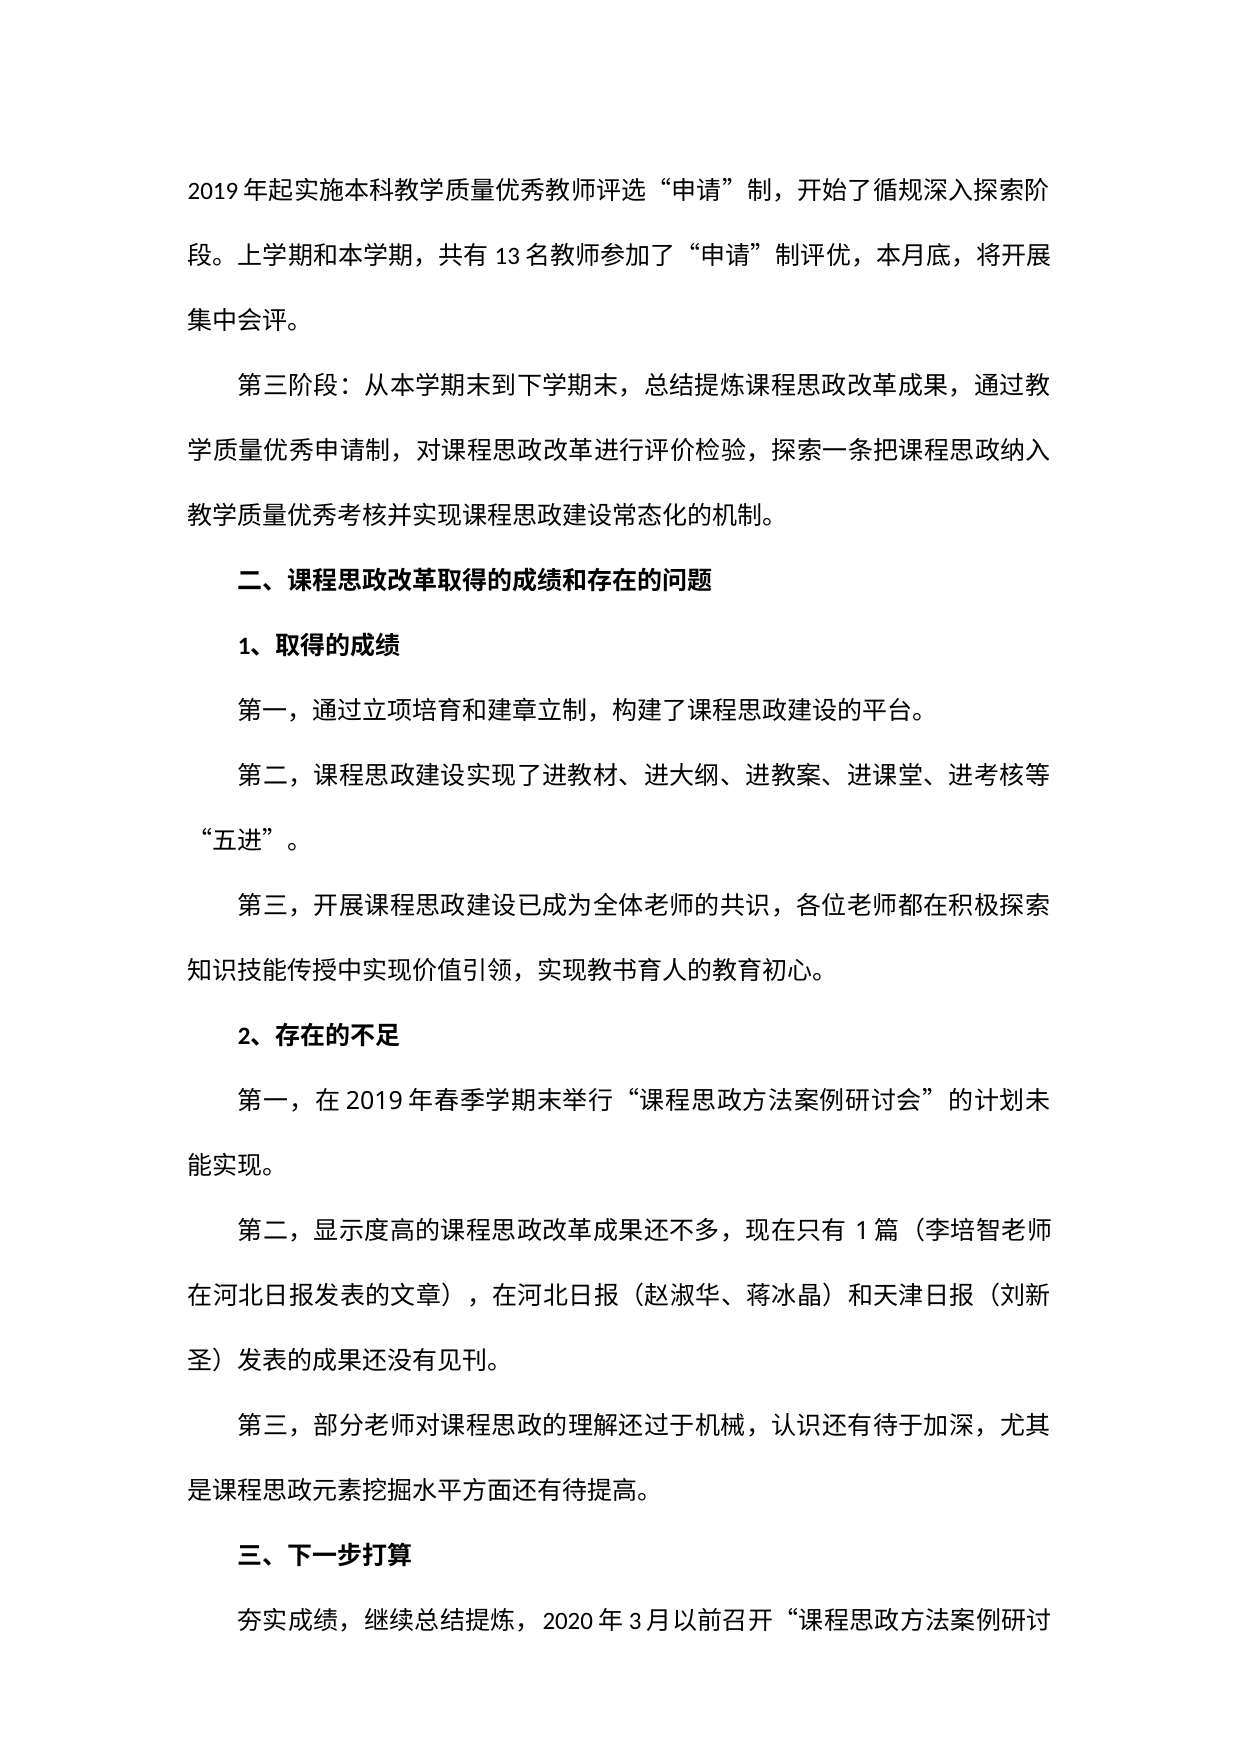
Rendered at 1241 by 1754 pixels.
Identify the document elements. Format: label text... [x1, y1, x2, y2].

text 二、课程思政改革取得的成绩和存在的问题 [187, 546, 1053, 611]
text 第三，开展课程思政建设已成为全体老师的共识，各位老师都在积极探索知识技能传授中实现价值引领，实现教书育人的教育初心。 [187, 871, 1053, 1001]
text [187, 156, 1053, 351]
text 三、下一步打算 [187, 1521, 1053, 1586]
text 2、存在的不足 [187, 1001, 1053, 1066]
text 第一，在2019年春季学期末举行“课程思政方法案例研讨会”的计划未能实现。 [187, 1066, 1053, 1196]
text 1、取得的成绩 [187, 611, 1053, 676]
text 第三阶段：从本学期末到下学期末，总结提炼课程思政改革成果，通过教学质量优秀申请制，对课程思政改革进行评价检验，探索一条把课程思政纳入教学质量优秀考核并实现课程思政建设常态化的机制。 [187, 351, 1053, 546]
text 第三，部分老师对课程思政的理解还过于机械，认识还有待于加深，尤其是课程思政元素挖掘水平方面还有待提高。 [187, 1391, 1053, 1521]
text 第二，课程思政建设实现了进教材、进大纲、进教案、进课堂、进考核等“五进”。 [187, 741, 1053, 871]
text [187, 1586, 1053, 1651]
text 第一，通过立项培育和建章立制，构建了课程思政建设的平台。 [187, 676, 1053, 741]
text 第二，显示度高的课程思政改革成果还不多，现在只有1篇（李培智老师在河北日报发表的文章），在河北日报（赵淑华、蒋冰晶）和天津日报（刘新圣）发表的成果还没有见刊。 [187, 1196, 1053, 1391]
